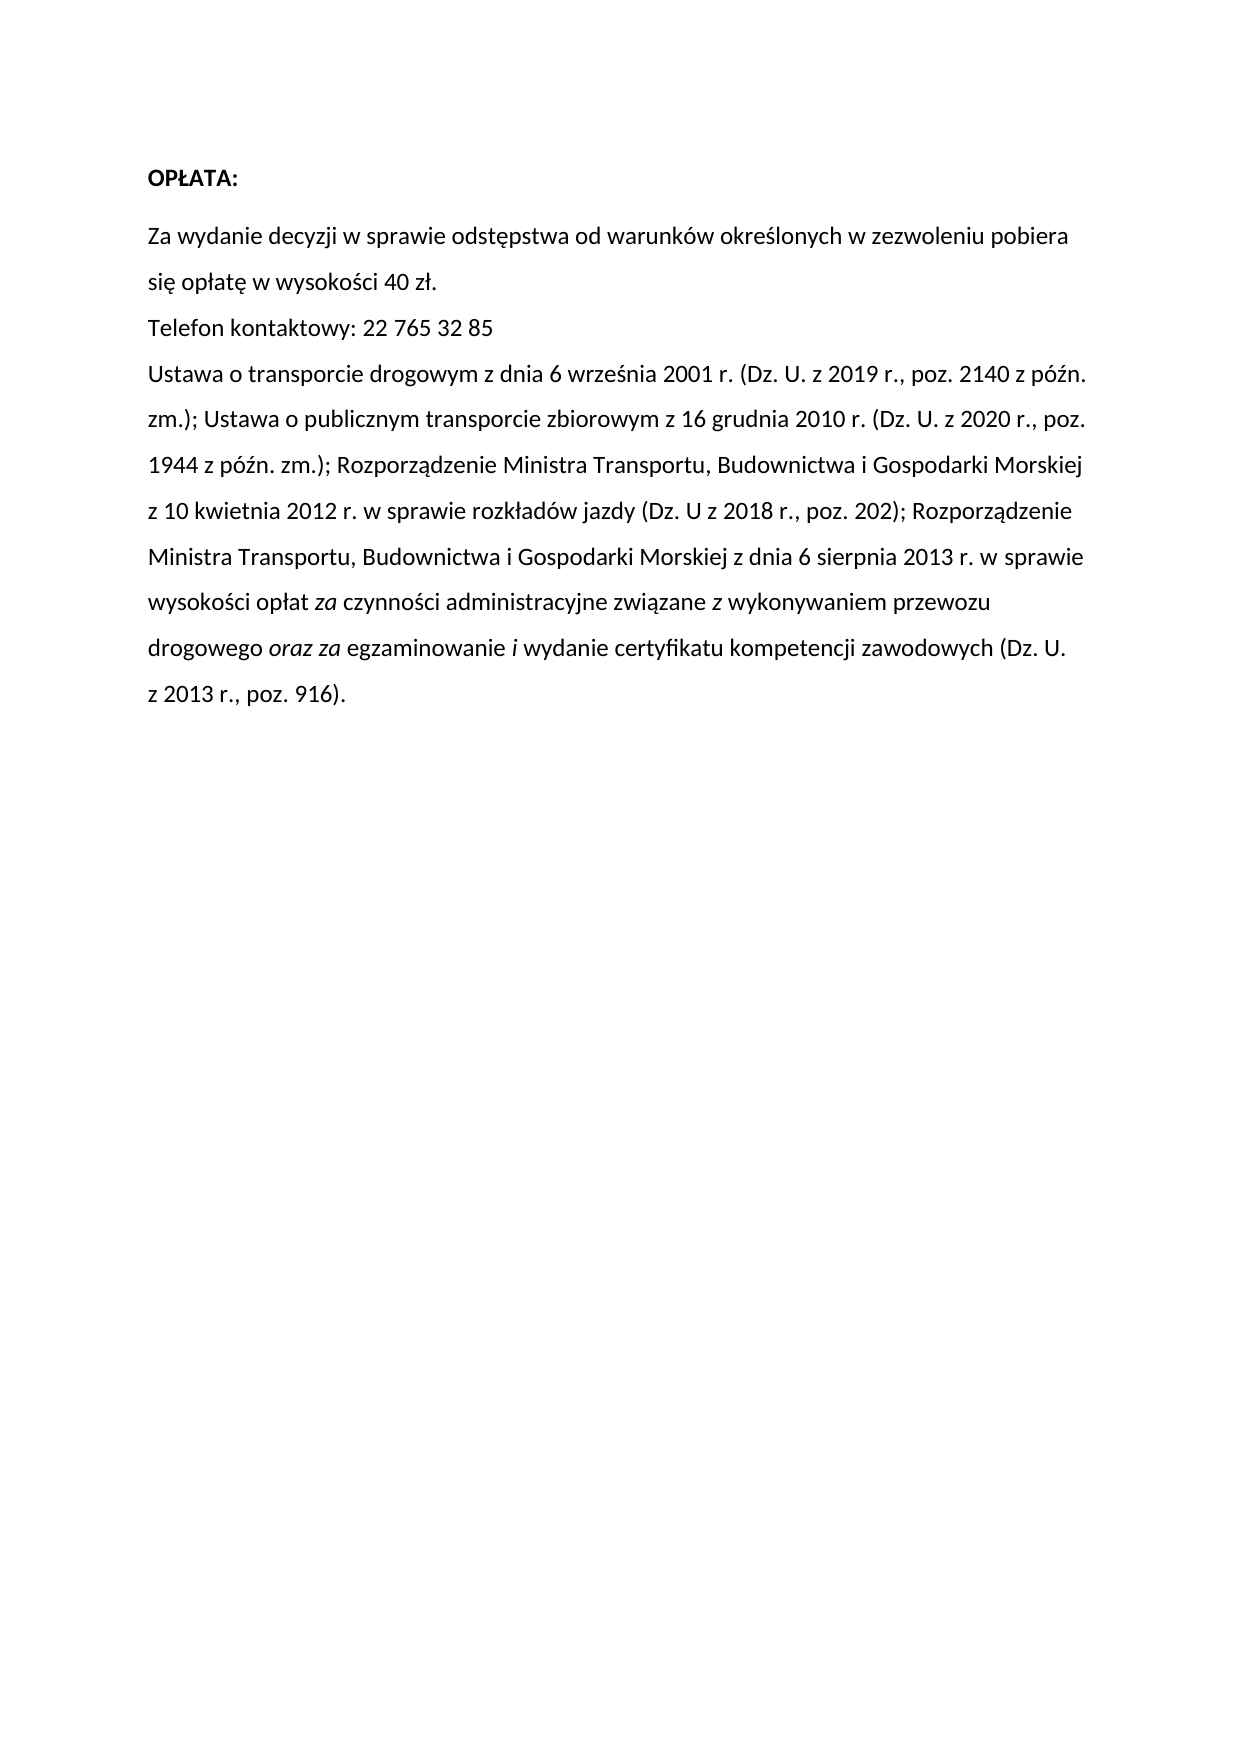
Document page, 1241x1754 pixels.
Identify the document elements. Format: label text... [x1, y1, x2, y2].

text Za wydanie decyzji w sprawie odstępstwa od warunków określonych w zezwoleniu pobiera się opłatę w wysokości 40 zł. [148, 221, 1093, 297]
subtitle OPŁATA: [148, 162, 1093, 193]
text Ustawa o transporcie drogowym z dnia 6 września 2001 r. (Dz. U. z 2019 r., poz. 2140 z późn. zm.); Ustawa o publicznym transporcie zbiorowym z 16 grudnia 2010 r. (Dz. U. z 2020 r., poz. 1944 z późn. zm.); Rozporządzenie Ministra Transportu, Budownictwa i Gospodarki Morskiej z 10 kwietnia 2012 r. w sprawie rozkładów jazdy (Dz. U z 2018 r., poz. 202); Rozporządzenie Ministra Transportu, Budownictwa i Gospodarki Morskiej z dnia 6 sierpnia 2013 r. w sprawie wysokości opłat za czynności administracyjne związane z wykonywaniem przewozu drogowego oraz za egzaminowanie i wydanie certyfikatu kompetencji zawodowych (Dz. U. z 2013 r., poz. 916). [148, 358, 1093, 708]
text Telefon kontaktowy: 22 765 32 85 [148, 312, 1093, 342]
